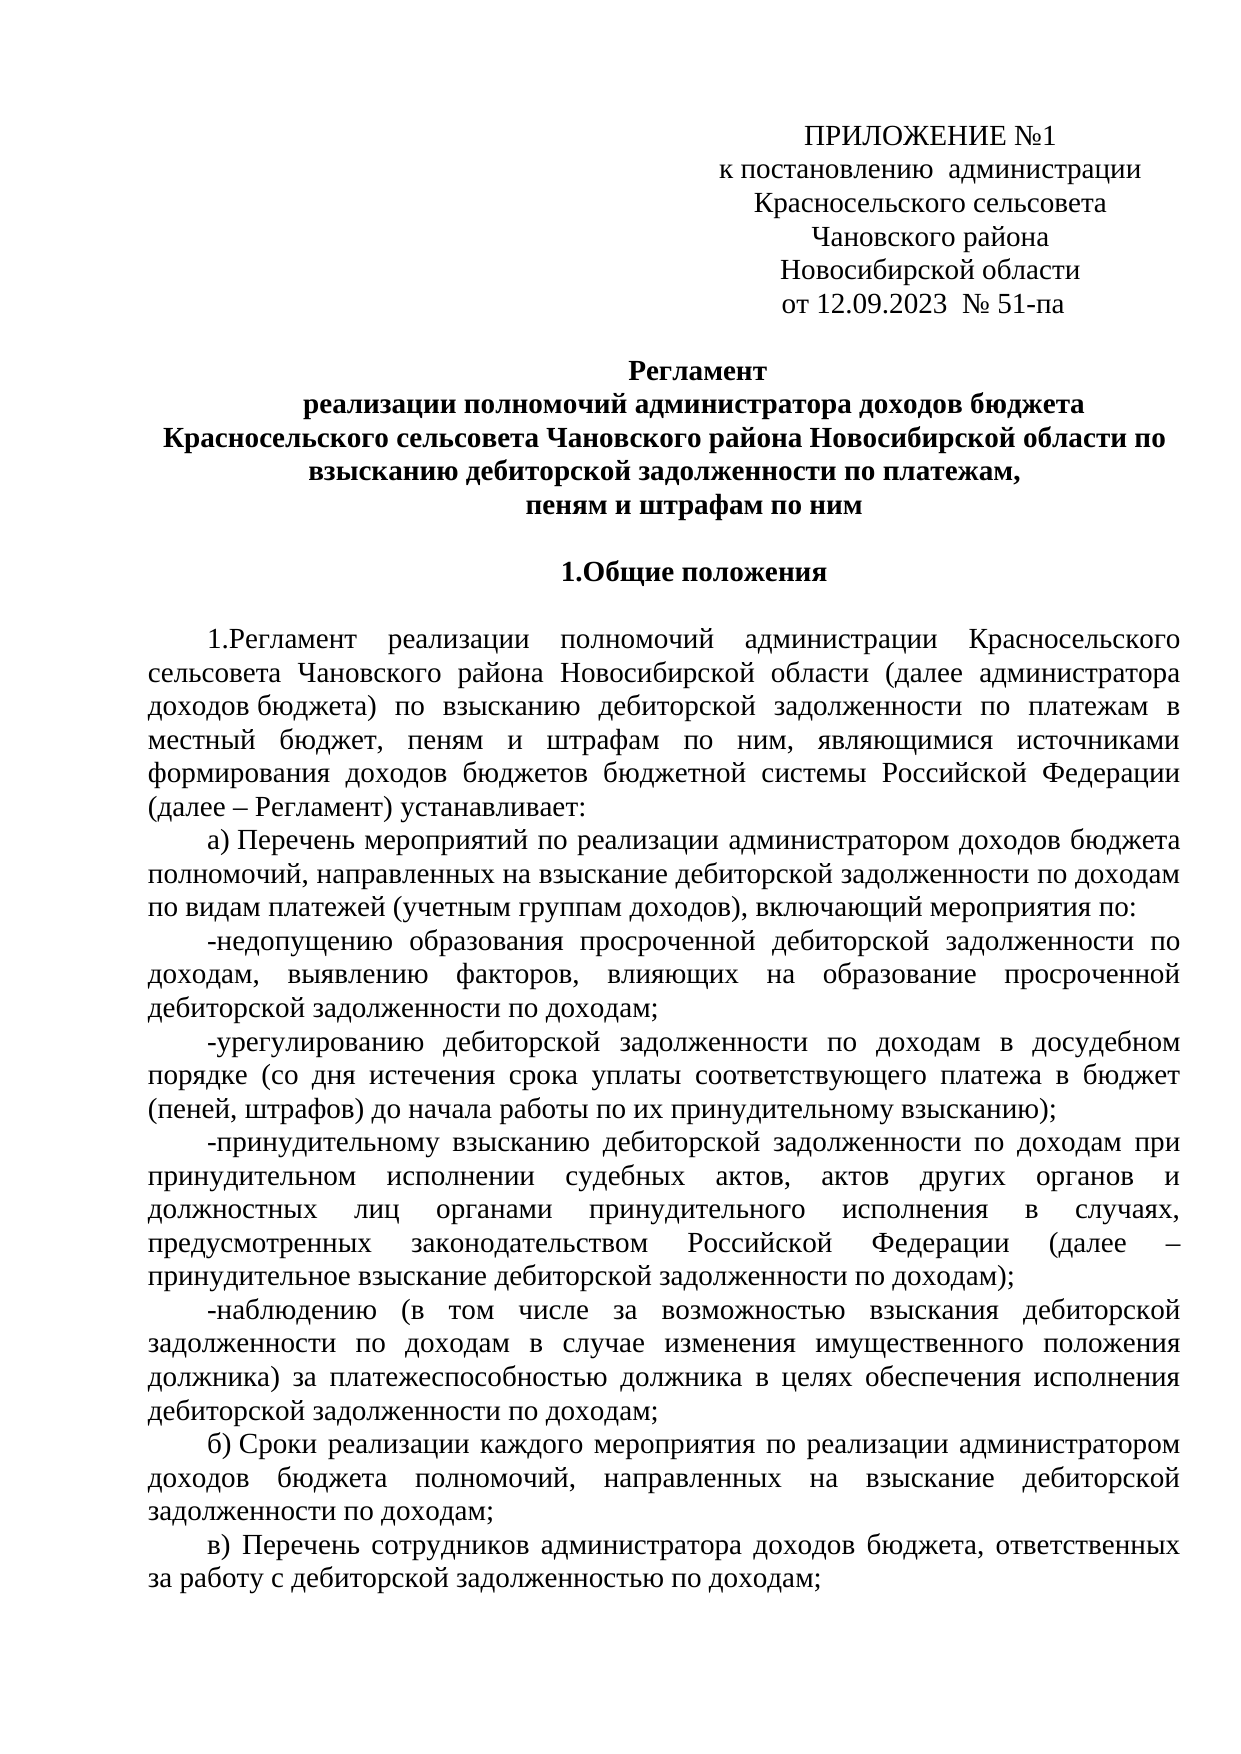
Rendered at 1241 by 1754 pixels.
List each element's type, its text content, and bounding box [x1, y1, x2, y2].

text к постановлению администрации [679, 152, 1181, 185]
text -недопущению образования просроченной дебиторской задолженности по доходам, выявлению факторов, влияющих на образование просроченной дебиторской задолженности по доходам; [148, 923, 1181, 1024]
text от 12.09.2023 № 51-па [679, 286, 1181, 319]
text в) Перечень сотрудников администратора доходов бюджета, ответственных за работу с дебиторской задолженностью по доходам; [148, 1527, 1181, 1594]
text 1.Общие положения [148, 554, 1181, 588]
text Регламент [148, 353, 1181, 386]
text Новосибирской области [679, 252, 1181, 286]
text 1.Регламент реализации полномочий администрации Красносельского сельсовета Чановского района Новосибирской области (далее администратора доходов бюджета) по взысканию дебиторской задолженности по платежам в местный бюджет, пеням и штрафам по ним, являющимися источниками формирования доходов бюджетов бюджетной системы Российской Федерации (далее – Регламент) устанавливает: [148, 621, 1181, 822]
text -принудительному взысканию дебиторской задолженности по доходам при принудительном исполнении судебных актов, актов других органов и должностных лиц органами принудительного исполнения в случаях, предусмотренных законодательством Российской Федерации (далее – принудительное взыскание дебиторской задолженности по доходам); [148, 1124, 1181, 1292]
text пеням и штрафам по ним [148, 487, 1181, 521]
text Чановского района [679, 219, 1181, 252]
text б) Сроки реализации каждого мероприятия по реализации администратором доходов бюджета полномочий, направленных на взыскание дебиторской задолженности по доходам; [148, 1426, 1181, 1527]
text реализации полномочий администратора доходов бюджета Красносельского сельсовета Чановского района Новосибирской области по взысканию дебиторской задолженности по платежам, [148, 386, 1181, 487]
text Красносельского сельсовета [679, 185, 1181, 219]
text ПРИЛОЖЕНИЕ №1 [679, 118, 1181, 152]
text -урегулированию дебиторской задолженности по доходам в досудебном порядке (со дня истечения срока уплаты соответствующего платежа в бюджет (пеней, штрафов) до начала работы по их принудительному взысканию); [148, 1024, 1181, 1124]
text -наблюдению (в том числе за возможностью взыскания дебиторской задолженности по доходам в случае изменения имущественного положения должника) за платежеспособностью должника в целях обеспечения исполнения дебиторской задолженности по доходам; [148, 1292, 1181, 1426]
text а) Перечень мероприятий по реализации администратором доходов бюджета полномочий, направленных на взыскание дебиторской задолженности по доходам по видам платежей (учетным группам доходов), включающий мероприятия по: [148, 822, 1181, 923]
